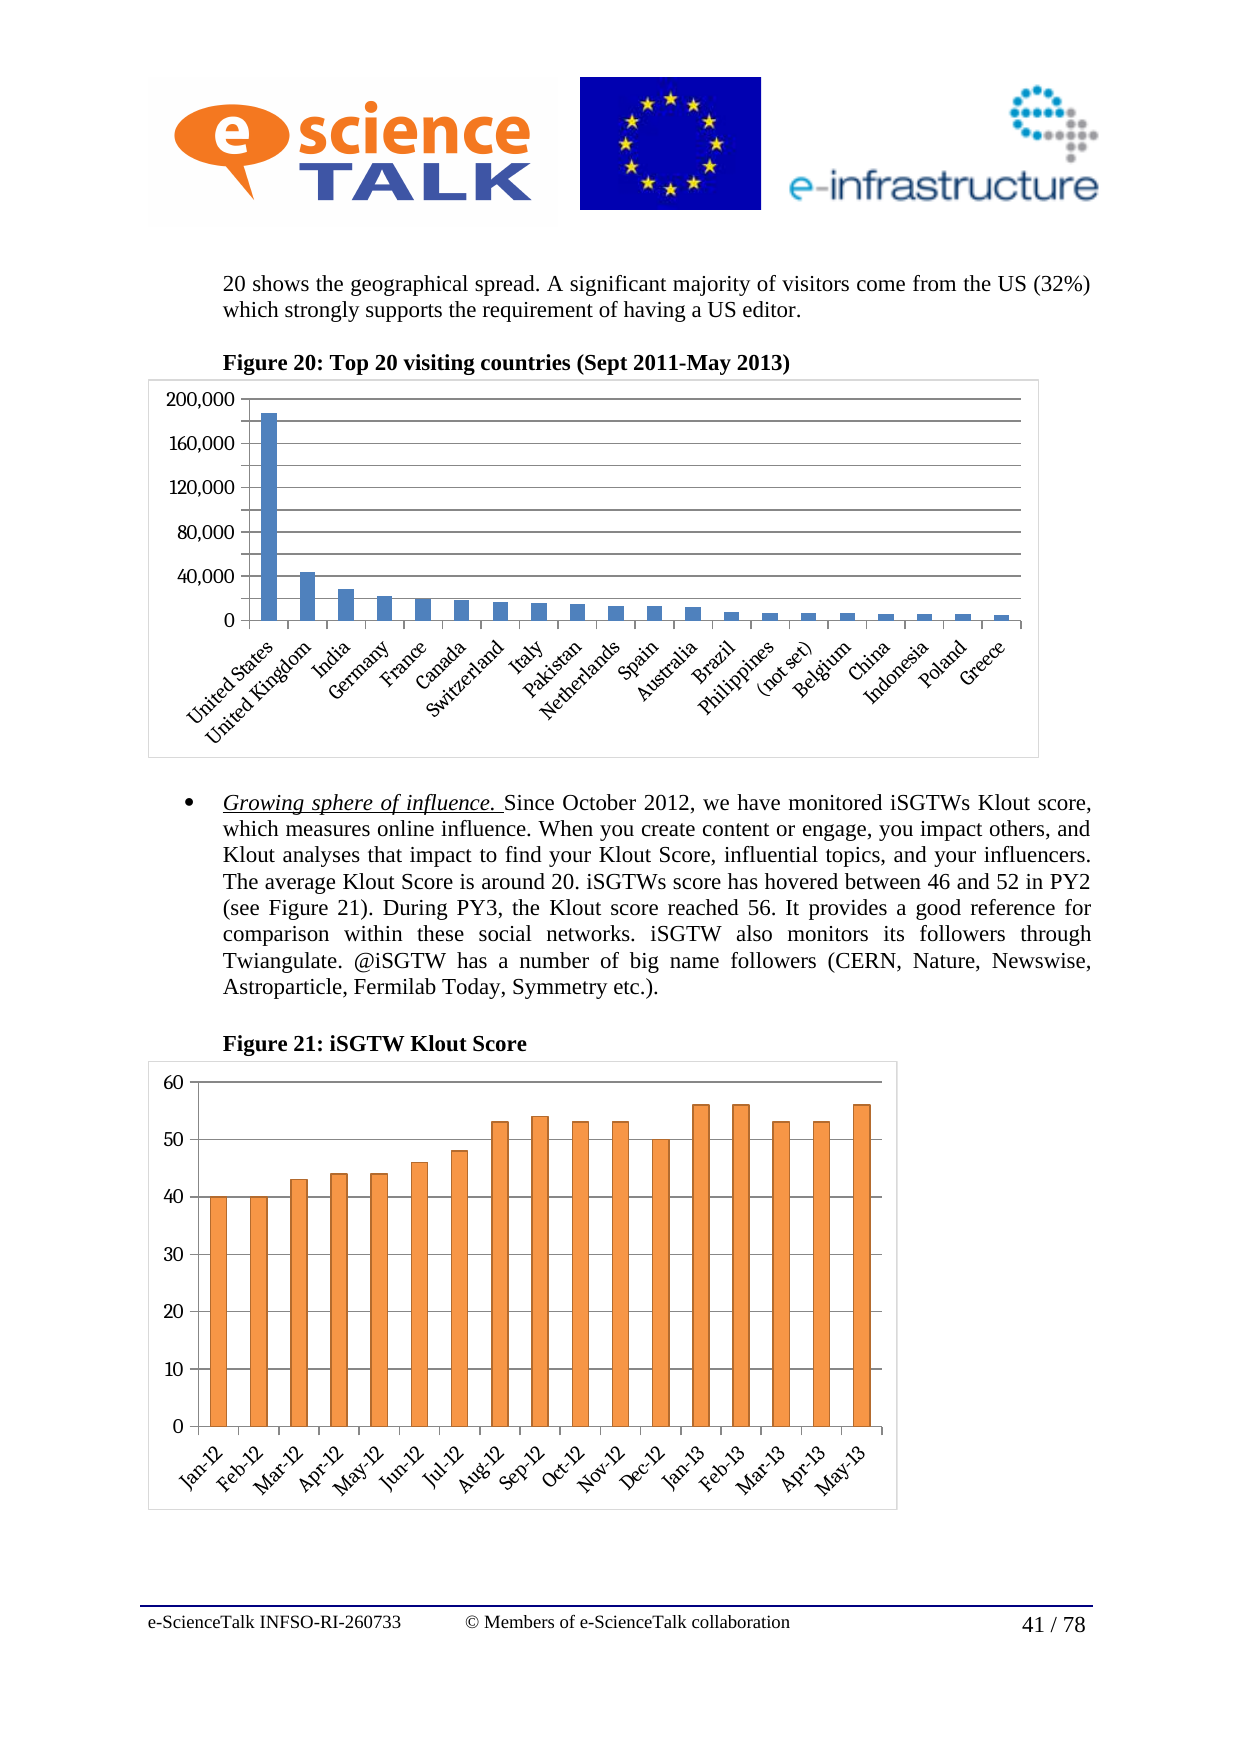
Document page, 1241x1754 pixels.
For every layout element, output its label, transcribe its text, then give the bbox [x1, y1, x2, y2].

picture [782, 77, 1107, 210]
list Figure 20: Top 20 visiting countries (Sept 2011-May 2013) [223, 349, 1092, 375]
picture [147, 77, 559, 227]
text Figure 21: iSGTW Klout Score [148, 1030, 1092, 1056]
list Growing sphere of influence. Since October 2012, we have monitored iSGTWs Klout score, which measures online influence. When you create content or engage, you impact others, and Klout analyses that impact to find your Klout Score, influential topics, and your influencers. The average Klout Score is around 20. iSGTWs score has hovered between 46 and 52 in PY2 (see Figure 21). During PY3, the Klout score reached 56. It provides a good reference for comparison within these social networks. iSGTW also monitors its followers through Twiangulate. @iSGTW has a number of big name followers (CERN, Nature, Newswise, Astroparticle, Fermilab Today, Symmetry etc.). [185, 789, 1092, 999]
picture [580, 77, 762, 210]
